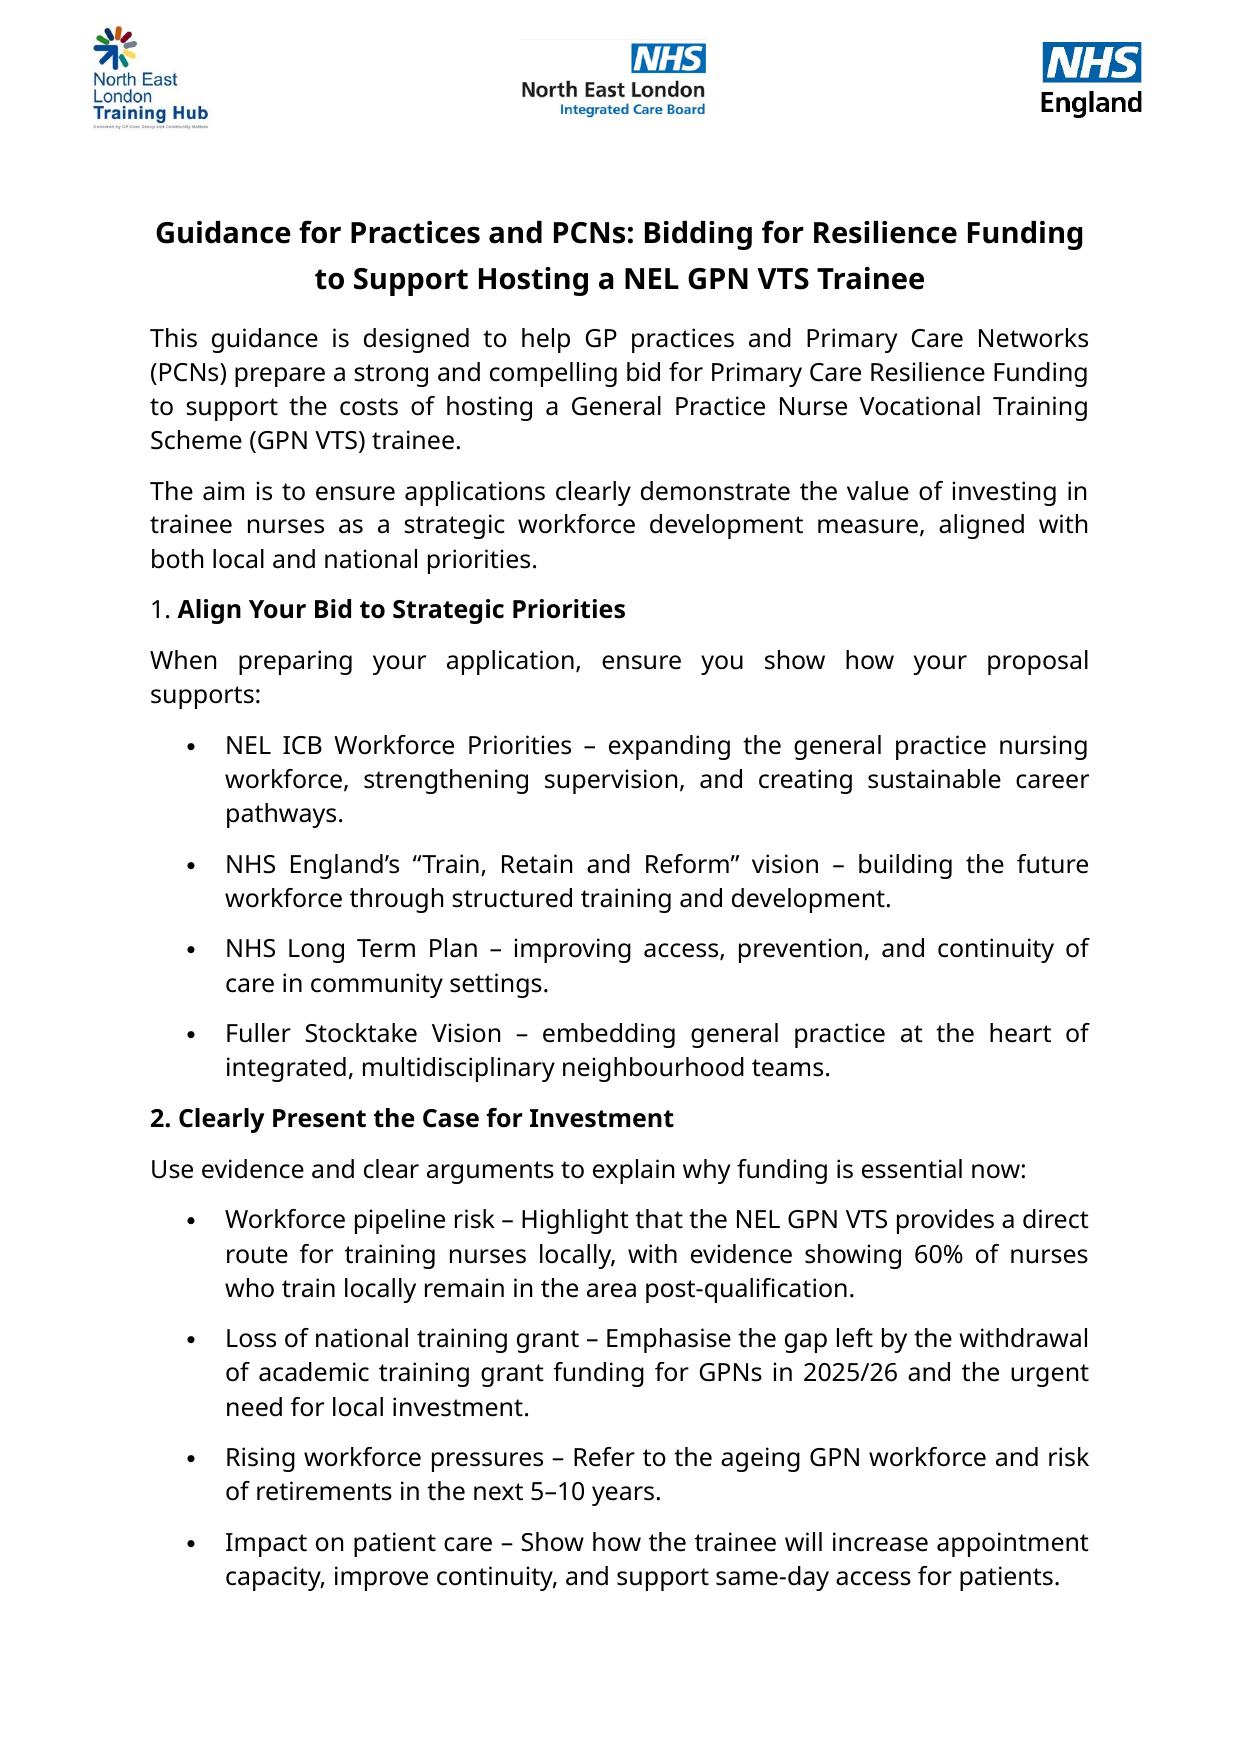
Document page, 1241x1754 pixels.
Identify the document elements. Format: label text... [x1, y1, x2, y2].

text Use evidence and clear arguments to explain why funding is essential now: [150, 1151, 1090, 1186]
text When preparing your application, ensure you show how your proposal supports: [150, 643, 1090, 711]
text 1. Align Your Bid to Strategic Priorities [150, 592, 1090, 626]
picture [76, 18, 228, 139]
text Guidance for Practices and PCNs: Bidding for Resilience Funding to Support Hosting a NEL GPN VTS Trainee [150, 212, 1090, 298]
list NHS Long Term Plan – improving access, prevention, and continuity of care in community settings. [187, 931, 1090, 999]
list Fuller Stocktake Vision – embedding general practice at the heart of integrated, multidisciplinary neighbourhood teams. [187, 1016, 1090, 1084]
list NHS England’s “Train, Retain and Reform” vision – building the future workforce through structured training and development. [187, 846, 1090, 914]
text This guidance is designed to help GP practices and Primary Care Networks (PCNs) prepare a strong and compelling bid for Primary Care Resilience Funding to support the costs of hosting a General Practice Nurse Vocational Training Scheme (GPN VTS) trainee. [150, 320, 1090, 456]
list Impact on patient care – Show how the trainee will increase appointment capacity, improve continuity, and support same-day access for patients. [187, 1525, 1090, 1593]
picture [519, 39, 708, 118]
text 2. Clearly Present the Case for Investment [150, 1101, 1090, 1135]
list Rising workforce pressures – Refer to the ageing GPN workforce and risk of retirements in the next 5–10 years. [187, 1440, 1090, 1508]
list NEL ICB Workforce Priorities – expanding the general practice nursing workforce, strengthening supervision, and creating sustainable career pathways. [187, 727, 1090, 830]
list Workforce pipeline risk – Highlight that the NEL GPN VTS provides a direct route for training nurses locally, with evidence showing 60% of nurses who train locally remain in the area post-qualification. [187, 1202, 1090, 1304]
picture [1041, 42, 1142, 118]
list Loss of national training grant – Emphasise the gap left by the withdrawal of academic training grant funding for GPNs in 2025/26 and the urgent need for local investment. [187, 1321, 1090, 1423]
text The aim is to ensure applications clearly demonstrate the value of investing in trainee nurses as a strategic workforce development measure, aligned with both local and national priorities. [150, 473, 1090, 575]
